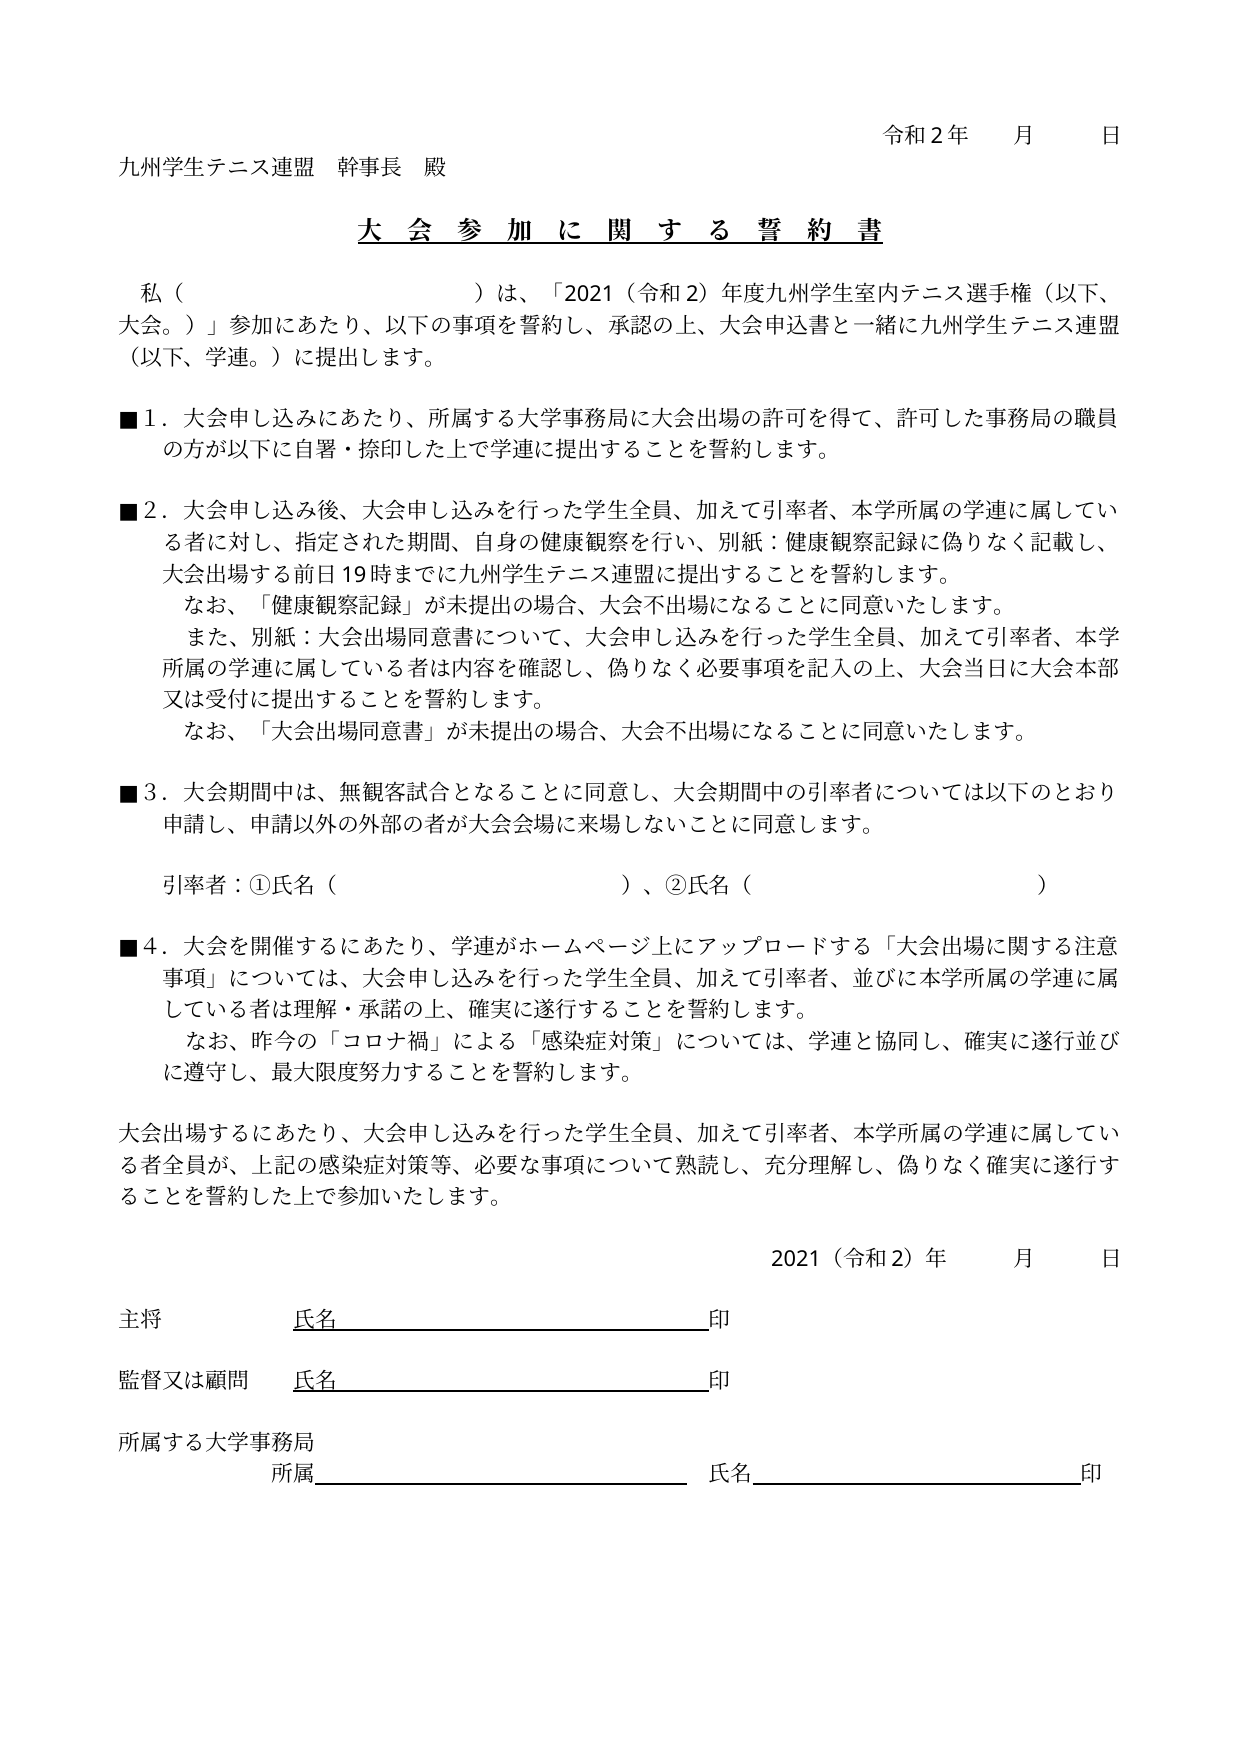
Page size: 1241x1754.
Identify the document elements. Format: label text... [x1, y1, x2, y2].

text ■３．大会期間中は、無観客試合となることに同意し、大会期間中の引率者については以下のとおり申請し、申請以外の外部の者が大会会場に来場しないことに同意します。 [118, 775, 1122, 838]
text なお、「健康観察記録」が未提出の場合、大会不出場になることに同意いたします。 [118, 588, 1122, 620]
text 大 会 参 加 に 関 す る 誓 約 書 [118, 211, 1122, 247]
text 2021（令和2）年 月 日 [118, 1241, 1122, 1272]
text ■２．大会申し込み後、大会申し込みを行った学生全員、加えて引率者、本学所属の学連に属している者に対し、指定された期間、自身の健康観察を行い、別紙：健康観察記録に偽りなく記載し、大会出場する前日19時までに九州学生テニス連盟に提出することを誓約します。 [118, 494, 1122, 588]
text 監督又は顧問 氏名 印 [118, 1363, 1122, 1395]
text 大会出場するにあたり、大会申し込みを行った学生全員、加えて引率者、本学所属の学連に属している者全員が、上記の感染症対策等、必要な事項について熟読し、充分理解し、偽りなく確実に遂行することを誓約した上で参加いたします。 [118, 1117, 1122, 1211]
text 令和2年 月 日 [118, 118, 1122, 150]
text また、別紙：大会出場同意書について、大会申し込みを行った学生全員、加えて引率者、本学所属の学連に属している者は内容を確認し、偽りなく必要事項を記入の上、大会当日に大会本部又は受付に提出することを誓約します。 [118, 620, 1122, 714]
text 所属する大学事務局 [118, 1425, 1122, 1456]
text 所属 氏名 印 [118, 1456, 1122, 1488]
text 私（ ）は、「2021（令和2）年度九州学生室内テニス選手権（以下、大会。）」参加にあたり、以下の事項を誓約し、承認の上、大会申込書と一緒に九州学生テニス連盟（以下、学連。）に提出します。 [118, 277, 1122, 371]
text 主将 氏名 印 [118, 1302, 1122, 1334]
text なお、昨今の「コロナ禍」による「感染症対策」については、学連と協同し、確実に遂行並びに遵守し、最大限度努力することを誓約します。 [118, 1024, 1122, 1087]
text なお、「大会出場同意書」が未提出の場合、大会不出場になることに同意いたします。 [118, 714, 1122, 746]
text ■４．大会を開催するにあたり、学連がホームページ上にアップロードする「大会出場に関する注意事項」については、大会申し込みを行った学生全員、加えて引率者、並びに本学所属の学連に属している者は理解・承諾の上、確実に遂行することを誓約します。 [118, 929, 1122, 1024]
text 引率者：①氏名（ ）、②氏名（ ） [118, 868, 1122, 900]
text ■１．大会申し込みにあたり、所属する大学事務局に大会出場の許可を得て、許可した事務局の職員の方が以下に自署・捺印した上で学連に提出することを誓約します。 [118, 401, 1122, 464]
text 九州学生テニス連盟 幹事長 殿 [118, 150, 1122, 181]
